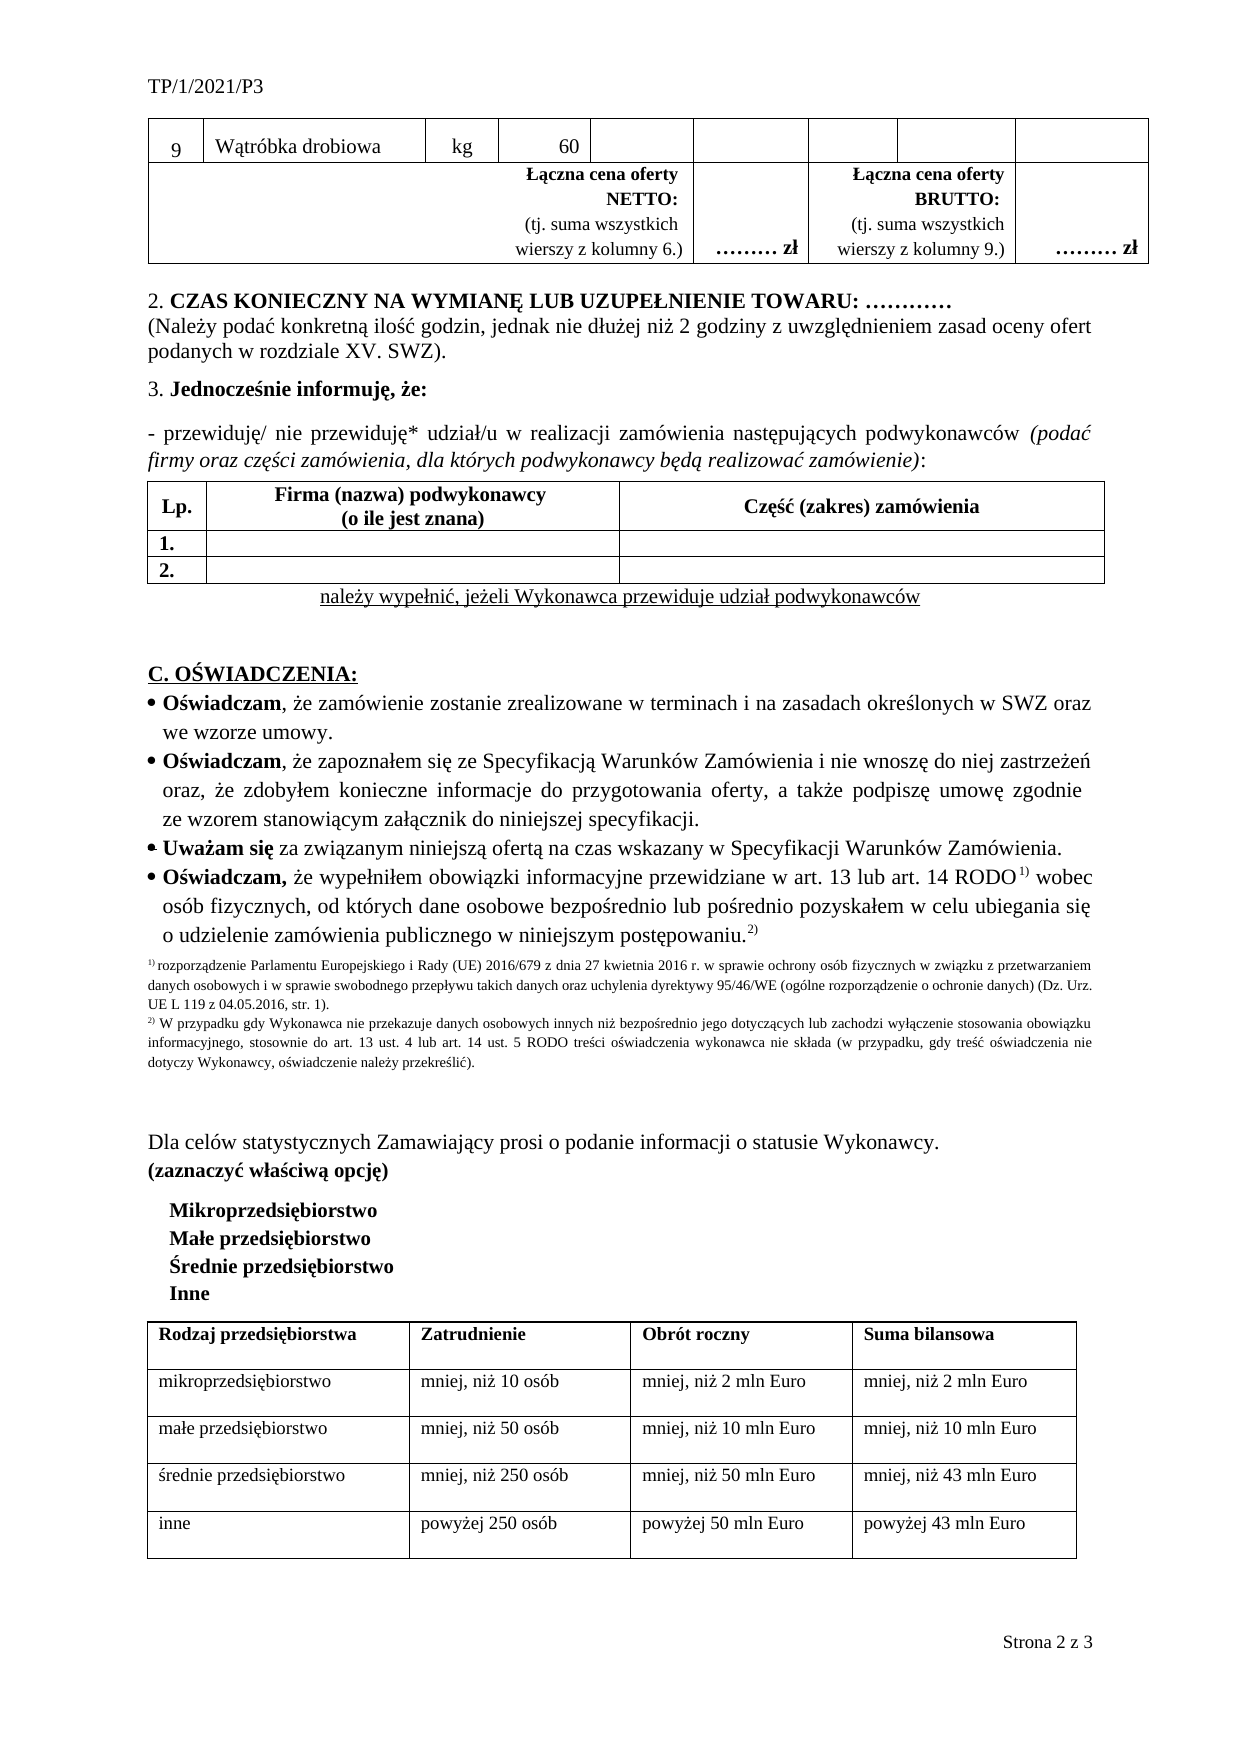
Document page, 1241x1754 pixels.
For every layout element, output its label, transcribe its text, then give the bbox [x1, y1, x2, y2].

text Mikroprzedsiębiorstwo [148, 1198, 1093, 1222]
table_cell mniej, niż 10 osób [410, 1370, 630, 1416]
table_cell [207, 531, 619, 556]
table_cell [620, 531, 1104, 556]
text C. OŚWIADCZENIA: [148, 661, 1093, 687]
table_cell [620, 557, 1104, 583]
text Małe przedsiębiorstwo [148, 1226, 1093, 1250]
table_cell mniej, niż 10 mln Euro [631, 1417, 852, 1463]
table_cell [898, 119, 1015, 162]
table_cell 1. [148, 531, 206, 556]
table_cell ……… zł [1016, 163, 1148, 263]
table_cell mniej, niż 250 osób [410, 1464, 630, 1511]
table_cell mniej, niż 2 mln Euro [853, 1370, 1076, 1416]
table_header Suma bilansowa [853, 1323, 1076, 1369]
text (Należy podać konkretną ilość godzin, jednak nie dłużej niż 2 godziny z uwzględnieniem zasad oceny ofert podanych w rozdziale XV. SWZ). [148, 313, 1093, 363]
table_header Lp. [148, 482, 206, 530]
table_header Obrót roczny [631, 1323, 852, 1369]
table_cell mniej, niż 10 mln Euro [853, 1417, 1076, 1463]
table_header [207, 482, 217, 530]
table_cell [591, 119, 693, 162]
list Oświadczam, że wypełniłem obowiązki informacyjne przewidziane w art. 13 lub art. 14 RODO1) wobec osób fizycznych, od których dane osobowe bezpośrednio lub pośrednio pozyskałem w celu ubiegania się o udzielenie zamówienia publicznego w niniejszym postępowaniu.2) [148, 864, 1093, 947]
table_header Zatrudnienie [410, 1323, 630, 1369]
text należy wypełnić, jeżeli Wykonawca przewiduje udział podwykonawców [148, 584, 1093, 608]
table_cell 2. [148, 557, 206, 583]
text Dla celów statystycznych Zamawiający prosi o podanie informacji o statusie Wykonawcy. [148, 1129, 1093, 1154]
text (zaznaczyć właściwą opcję) [148, 1158, 1093, 1182]
text 2) W przypadku gdy Wykonawca nie przekazuje danych osobowych innych niż bezpośrednio jego dotyczących lub zachodzi wyłączenie stosowania obowiązku informacyjnego, stosownie do art. 13 ust. 4 lub art. 14 ust. 5 RODO treści oświadczenia wykonawca nie składa (w przypadku, gdy treść oświadczenia nie dotyczy Wykonawcy, oświadczenie należy przekreślić). [148, 1015, 1093, 1070]
table_cell 9 [149, 119, 203, 162]
table_cell powyżej 43 mln Euro [853, 1512, 1076, 1558]
table_cell [1016, 119, 1148, 162]
table_cell mniej, niż 2 mln Euro [631, 1370, 852, 1416]
list Oświadczam, że zamówienie zostanie zrealizowane w terminach i na zasadach określonych w SWZ oraz we wzorze umowy. [148, 690, 1093, 744]
table_cell [207, 557, 619, 583]
table_header Rodzaj przedsiębiorstwa [148, 1323, 409, 1369]
text 2. CZAS KONIECZNY NA WYMIANĘ LUB UZUPEŁNIENIE TOWARU: ………… [148, 288, 1093, 313]
table_cell Łączna cena oferty NETTO: (tj. suma wszystkich wierszy z kolumny 6.) [149, 163, 693, 263]
table_cell małe przedsiębiorstwo [148, 1417, 409, 1463]
table_cell [694, 119, 808, 162]
table_cell Wątróbka drobiowa [204, 119, 425, 162]
text Średnie przedsiębiorstwo [148, 1254, 1093, 1278]
table_cell powyżej 50 mln Euro [631, 1512, 852, 1558]
table_cell średnie przedsiębiorstwo [148, 1464, 409, 1511]
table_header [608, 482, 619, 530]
list Uważam się za związanym niniejszą ofertą na czas wskazany w Specyfikacji Warunków Zamówienia. [148, 835, 1093, 860]
table_cell [809, 119, 897, 162]
table_cell 60 [499, 119, 590, 162]
table_cell mniej, niż 50 osób [410, 1417, 630, 1463]
table_cell Łączna cena oferty BRUTTO: (tj. suma wszystkich wierszy z kolumny 9.) [809, 163, 1015, 263]
table_cell mniej, niż 50 mln Euro [631, 1464, 852, 1511]
text 1) rozporządzenie Parlamentu Europejskiego i Rady (UE) 2016/679 z dnia 27 kwietnia 2016 r. w sprawie ochrony osób fizycznych w związku z przetwarzaniem danych osobowych i w sprawie swobodnego przepływu takich danych oraz uchylenia dyrektywy 95/46/WE (ogólne rozporządzenie o ochronie danych) (Dz. Urz. UE L 119 z 04.05.2016, str. 1). [148, 957, 1093, 1012]
list Oświadczam, że zapoznałem się ze Specyfikacją Warunków Zamówienia i nie wnoszę do niej zastrzeżeń oraz, że zdobyłem konieczne informacje do przygotowania oferty, a także podpiszę umowę zgodnie ze wzorem stanowiącym załącznik do niniejszej specyfikacji. [148, 748, 1093, 831]
text Inne [148, 1281, 1093, 1305]
table_cell mniej, niż 43 mln Euro [853, 1464, 1076, 1511]
text - przewiduję/ nie przewiduję* udział/u w realizacji zamówienia następujących podwykonawców (podać firmy oraz części zamówienia, dla których podwykonawcy będą realizować zamówienie): [148, 420, 1093, 472]
table_cell mikroprzedsiębiorstwo [148, 1370, 409, 1416]
table_cell inne [148, 1512, 409, 1558]
table_cell powyżej 250 osób [410, 1512, 630, 1558]
text 3. Jednocześnie informuję, że: [148, 376, 1093, 401]
table_header Część (zakres) zamówienia [620, 482, 1104, 530]
table_cell ……… zł [694, 163, 808, 263]
table_cell kg [426, 119, 498, 162]
